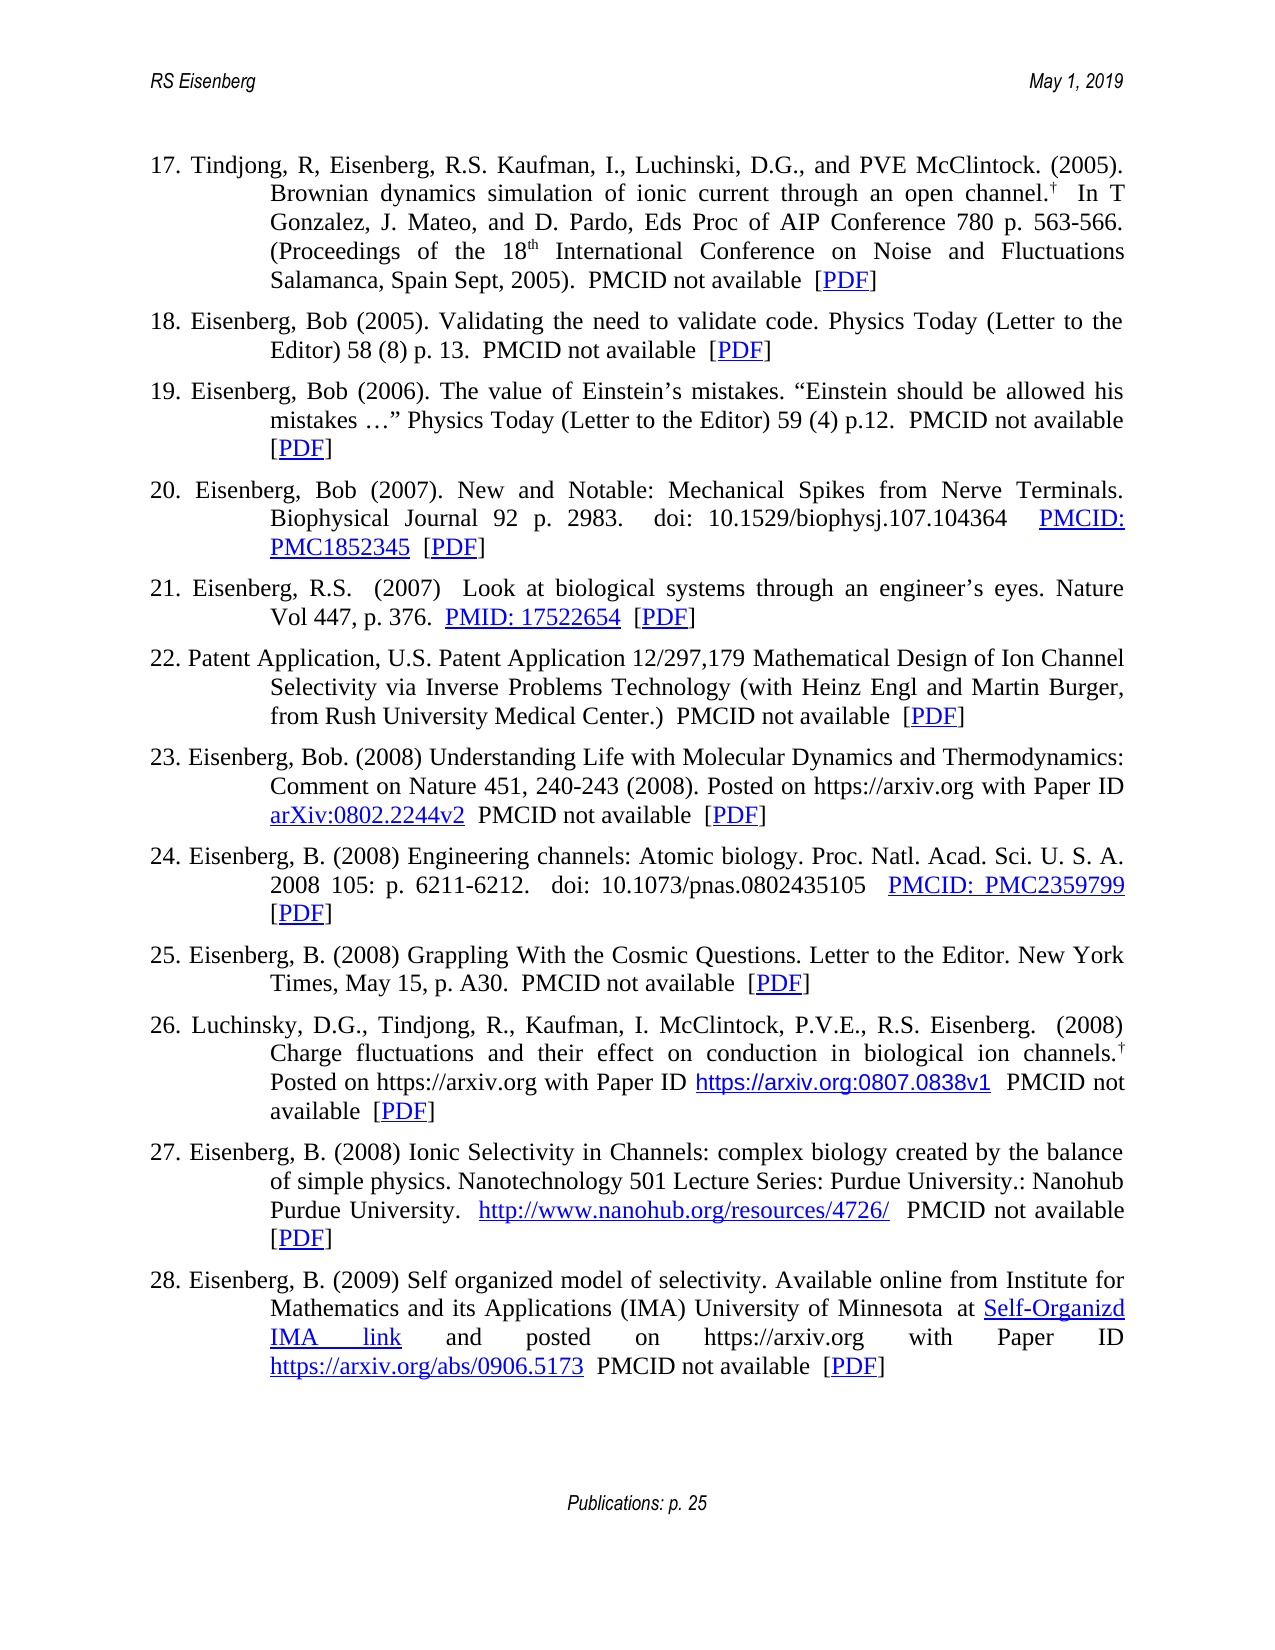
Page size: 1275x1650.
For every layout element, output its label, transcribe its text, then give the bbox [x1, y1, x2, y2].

text 20. Eisenberg, Bob (2007). New and Notable: Mechanical Spikes from Nerve Terminals. Biophysical Journal 92 p. 2983. doi: 10.1529/biophysj.107.104364 PMCID: PMC1852345 [PDF] [150, 475, 1125, 561]
text 18. Eisenberg, Bob (2005). Validating the need to validate code. Physics Today (Letter to the Editor) 58 (8) p. 13. PMCID not available [PDF] [150, 306, 1125, 363]
text 19. Eisenberg, Bob (2006). The value of Einstein’s mistakes. “Einstein should be allowed his mistakes …” Physics Today (Letter to the Editor) 59 (4) p.12. PMCID not available [PDF] [150, 376, 1125, 462]
text 25. Eisenberg, B. (2008) Grappling With the Cosmic Questions. Letter to the Editor. New York Times, May 15, p. A30. PMCID not available [PDF] [150, 940, 1125, 997]
text 28. Eisenberg, B. (2009) Self organized model of selectivity. Available online from Institute for Mathematics and its Applications (IMA) University of Minnesota at Self-Organizd IMA link and posted on https://arxiv.org with Paper ID https://arxiv.org/abs/0906.5173 PMCID not available [PDF] [150, 1265, 1125, 1380]
text 23. Eisenberg, Bob. (2008) Understanding Life with Molecular Dynamics and Thermodynamics: Comment on Nature 451, 240-243 (2008). Posted on https://arxiv.org with Paper ID arXiv:0802.2244v2 PMCID not available [PDF] [150, 742, 1125, 828]
text 26. Luchinsky, D.G., Tindjong, R., Kaufman, I. McClintock, P.V.E., R.S. Eisenberg. (2008) Charge fluctuations and their effect on conduction in biological ion channels.† Posted on https://arxiv.org with Paper ID https://arxiv.org:0807.0838v1 PMCID not available [PDF] [150, 1010, 1125, 1125]
text 22. Patent Application, U.S. Patent Application 12/297,179 Mathematical Design of Ion Channel Selectivity via Inverse Problems Technology (with Heinz Engl and Martin Burger, from Rush University Medical Center.) PMCID not available [PDF] [150, 643, 1125, 730]
text 21. Eisenberg, R.S. (2007) Look at biological systems through an engineer’s eyes. Nature Vol 447, p. 376. PMID: 17522654 [PDF] [150, 573, 1125, 631]
text 17. Tindjong, R, Eisenberg, R.S. Kaufman, I., Luchinski, D.G., and PVE McClintock. (2005). Brownian dynamics simulation of ionic current through an open channel.† In T Gonzalez, J. Mateo, and D. Pardo, Eds Proc of AIP Conference 780 p. 563-566. (Proceedings of the 18th International Conference on Noise and Fluctuations Salamanca, Spain Sept, 2005). PMCID not available [PDF] [150, 150, 1125, 293]
text 27. Eisenberg, B. (2008) Ionic Selectivity in Channels: complex biology created by the balance of simple physics. Nanotechnology 501 Lecture Series: Purdue University.: Nanohub Purdue University. http://www.nanohub.org/resources/4726/ PMCID not available [PDF] [150, 1137, 1125, 1252]
text 24. Eisenberg, B. (2008) Engineering channels: Atomic biology. Proc. Natl. Acad. Sci. U. S. A. 2008 105: p. 6211-6212. doi: 10.1073/pnas.0802435105 PMCID: PMC2359799 [PDF] [150, 841, 1125, 927]
